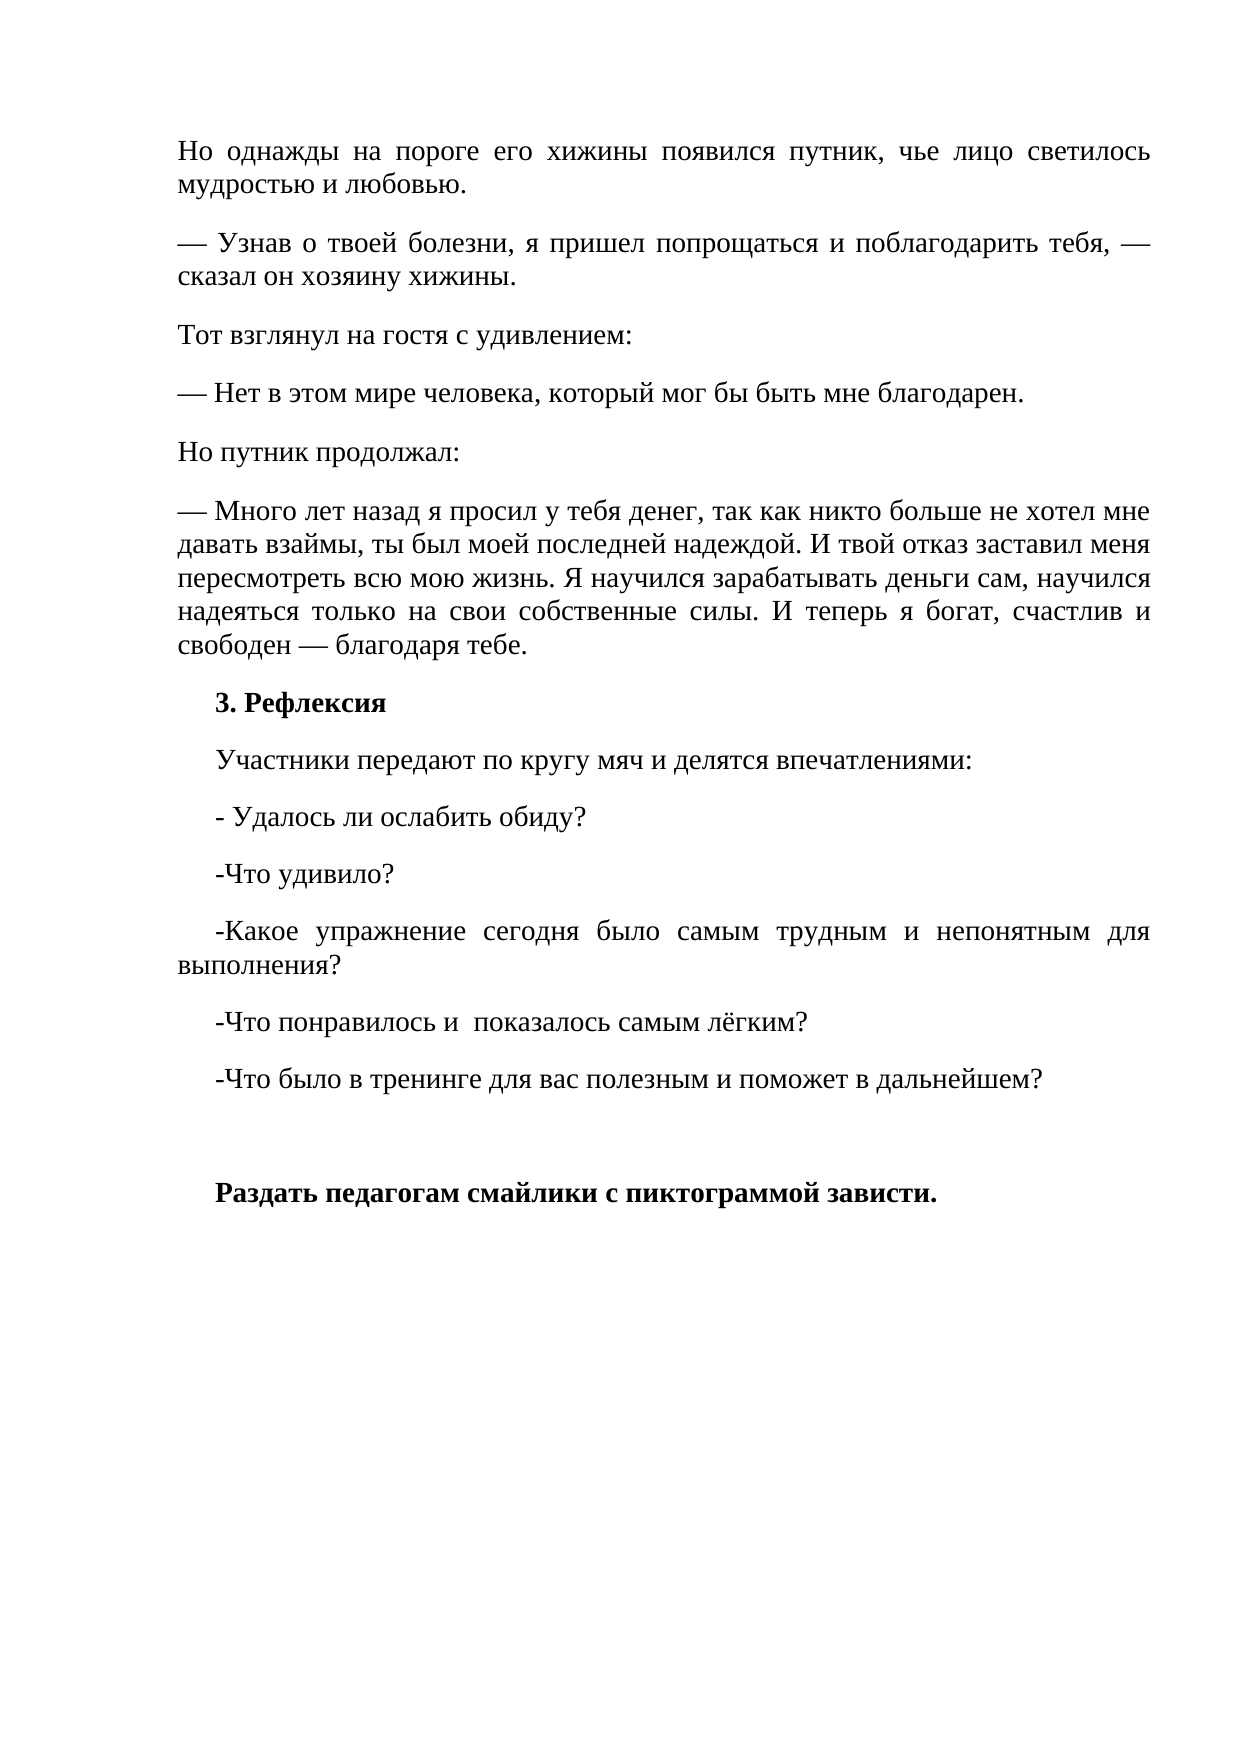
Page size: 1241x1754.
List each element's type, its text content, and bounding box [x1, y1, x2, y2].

text Раздать педагогам смайлики с пиктограммой зависти. [177, 1175, 1152, 1208]
text Тот взглянул на гостя с удивлением: [177, 317, 1152, 351]
text Участники передают по кругу мяч и делятся впечатлениями: [177, 742, 1152, 776]
text — Много лет назад я просил у тебя денег, так как никто больше не хотел мне давать взаймы, ты был моей последней надеждой. И твой отказ заставил меня пересмотреть всю мою жизнь. Я научился зарабатывать деньги сам, научился надеяться только на свои собственные силы. И теперь я богат, счастлив и свободен — благодаря тебе. [177, 493, 1152, 660]
text -Какое упражнение сегодня было самым трудным и непонятным для выполнения? [177, 913, 1152, 980]
text 3. Рефлексия [177, 685, 1152, 719]
text — Нет в этом мире человека, который мог бы быть мне благодарен. [177, 376, 1152, 409]
text -Что удивило? [177, 856, 1152, 890]
text -Что было в тренинге для вас полезным и поможет в дальнейшем? [177, 1061, 1152, 1094]
text -Что понравилось и показалось самым лёгким? [177, 1004, 1152, 1037]
text - Удалось ли ослабить обиду? [177, 799, 1152, 833]
text Но однажды на пороге его хижины появился путник, чье лицо светилось мудростью и любовью. [177, 133, 1152, 200]
text — Узнав о твоей болезни, я пришел попрощаться и поблагодарить тебя, — сказал он хозяину хижины. [177, 225, 1152, 292]
text Но путник продолжал: [177, 434, 1152, 468]
